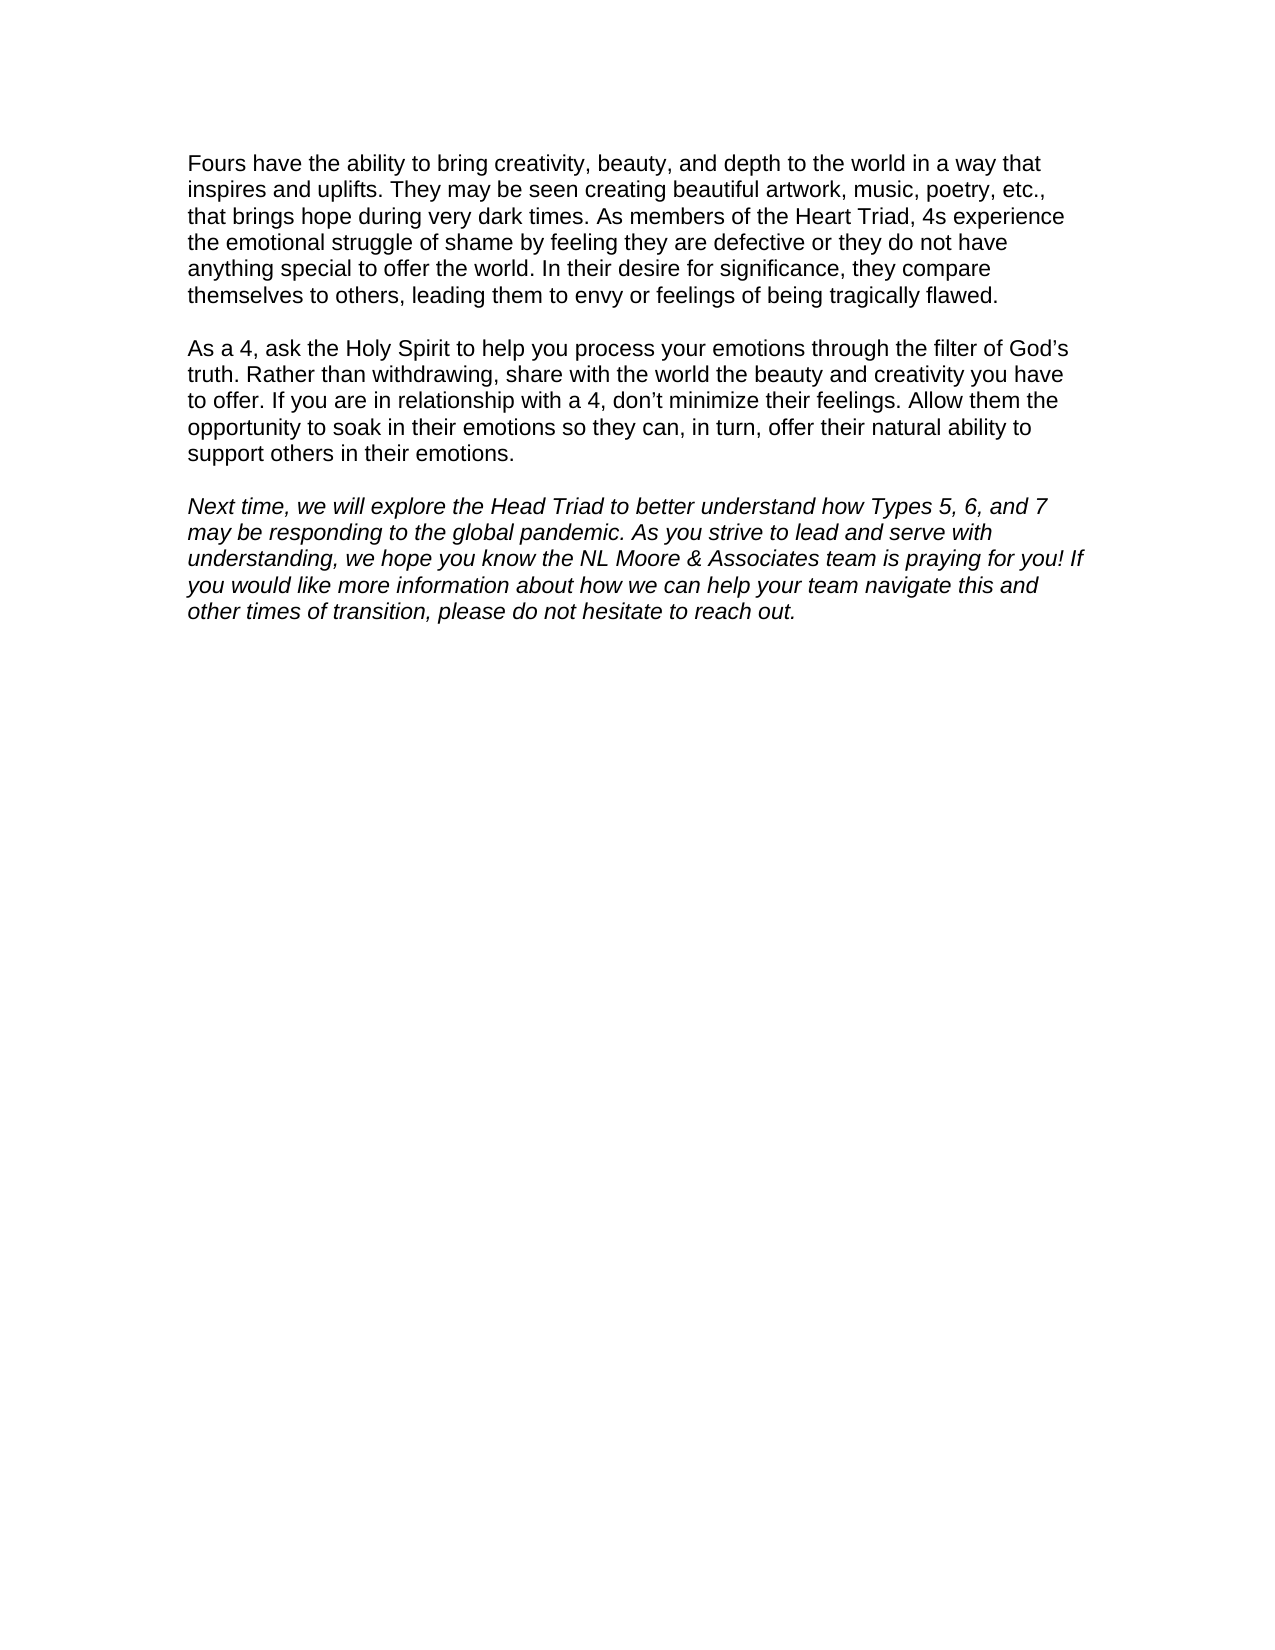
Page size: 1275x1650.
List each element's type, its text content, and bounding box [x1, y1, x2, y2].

text As a 4, ask the Holy Spirit to help you process your emotions through the filter of God’s truth. Rather than withdrawing, share with the world the beauty and creativity you have to offer. If you are in relationship with a 4, don’t minimize their feelings. Allow them the opportunity to soak in their emotions so they can, in turn, offer their natural ability to support others in their emotions. [187, 334, 1087, 466]
text Next time, we will explore the Head Triad to better understand how Types 5, 6, and 7 may be responding to the global pandemic. As you strive to lead and serve with understanding, we hope you know the NL Moore & Associates team is praying for you! If you would like more information about how we can help your team navigate this and other times of transition, please do not hesitate to reach out. [187, 493, 1087, 624]
text Fours have the ability to bring creativity, beauty, and depth to the world in a way that inspires and uplifts. They may be seen creating beautiful artwork, music, poetry, etc., that brings hope during very dark times. As members of the Heart Triad, 4s experience the emotional struggle of shame by feeling they are defective or they do not have anything special to offer the world. In their desire for significance, they compare themselves to others, leading them to envy or feelings of being tragically flawed. [187, 150, 1087, 308]
